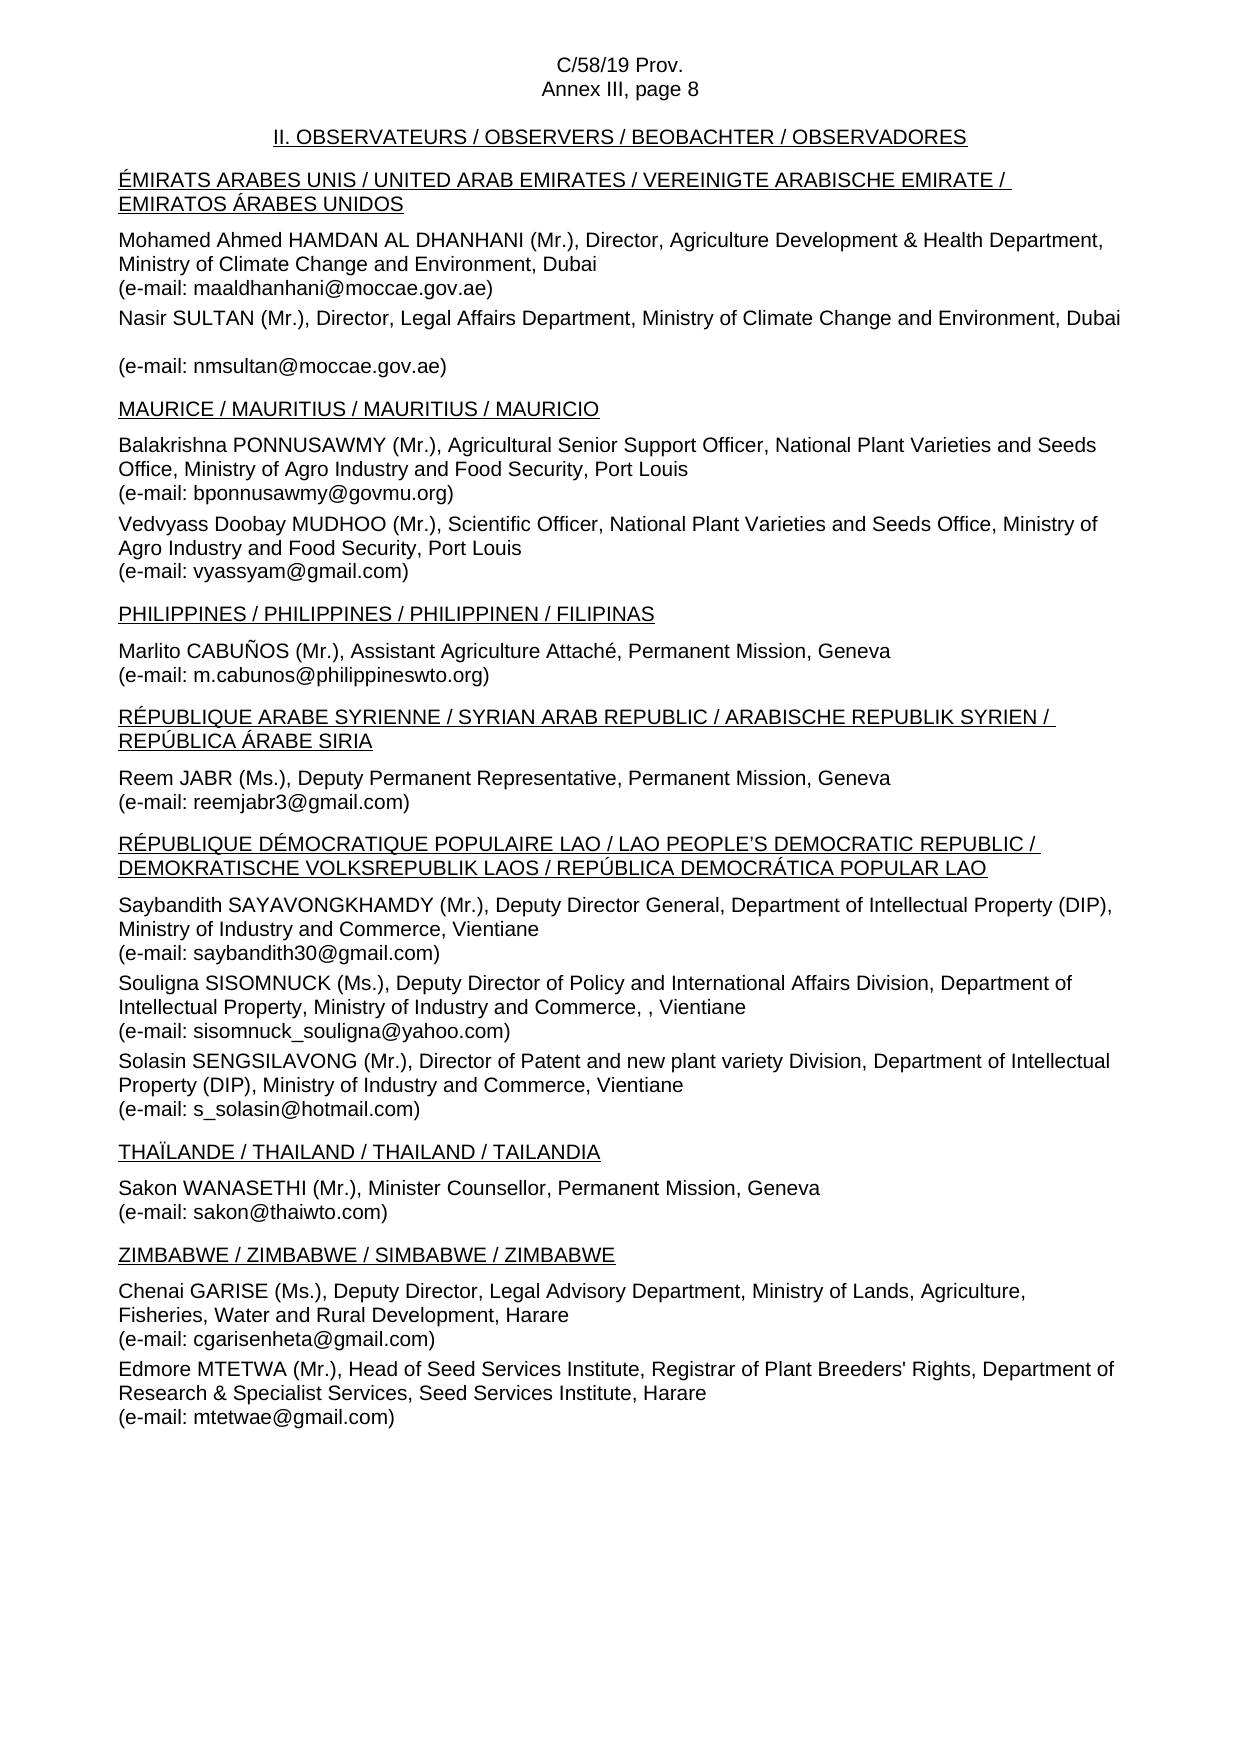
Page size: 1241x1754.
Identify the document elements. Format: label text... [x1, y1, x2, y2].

text Vedvyass Doobay MUDHOO (Mr.), Scientific Officer, National Plant Varieties and Seeds Office, Ministry of Agro Industry and Food Security, Port Louis (e-mail: vyassyam@gmail.com) [118, 511, 1122, 583]
text Sakon WANASETHI (Mr.), Minister Counsellor, Permanent Mission, Geneva (e-mail: sakon@thaiwto.com) [118, 1176, 1122, 1224]
text Chenai GARISE (Ms.), Deputy Director, Legal Advisory Department, Ministry of Lands, Agriculture, Fisheries, Water and Rural Development, Harare (e-mail: cgarisenheta@gmail.com) [118, 1279, 1122, 1351]
text République démocratique populaire lao / Lao People’s Democratic Republic / Demokratische Volksrepublik Laos / República Democrática Popular Lao [118, 832, 1122, 880]
text PHILIPPINES / PHILIPPINES / PHILIPPINEN / FILIPINAS [118, 602, 1122, 626]
text Reem JABR (Ms.), Deputy Permanent Representative, Permanent Mission, Geneva (e-mail: reemjabr3@gmail.com) [118, 766, 1122, 813]
text Souligna SISOMNUCK (Ms.), Deputy Director of Policy and International Affairs Division, Department of Intellectual Property, Ministry of Industry and Commerce, , Vientiane (e-mail: sisomnuck_souligna@yahoo.com) [118, 971, 1122, 1043]
text République arabe syrienne / Syrian Arab Republic / Arabische Republik Syrien / República Árabe Siria [118, 705, 1122, 753]
text Nasir SULTAN (Mr.), Director, Legal Affairs Department, Ministry of Climate Change and Environment, Dubai (e-mail: nmsultan@moccae.gov.ae) [118, 306, 1122, 378]
text Mohamed Ahmed HAMDAN AL DHANHANI (Mr.), Director, Agriculture Development & Health Department, Ministry of Climate Change and Environment, Dubai (e-mail: maaldhanhani@moccae.gov.ae) [118, 228, 1122, 300]
text Saybandith SAYAVONGKHAMDY (Mr.), Deputy Director General, Department of Intellectual Property (DIP), Ministry of Industry and Commerce, Vientiane (e-mail: saybandith30@gmail.com) [118, 893, 1122, 964]
subtitle II. OBSERVATEURS / OBSERVERS / BEOBACHTER / OBSERVADORES [118, 125, 1122, 149]
text Émirats arabes unis / United ARAB Emirates / Vereinigte Arabische Emirate / Emiratos Árabes Unidos [118, 168, 1122, 216]
text THAÏLANDE / THAILAND / THAILAND / TAILANDIA [118, 1139, 1122, 1163]
text Balakrishna PONNUSAWMY (Mr.), Agricultural Senior Support Officer, National Plant Varieties and Seeds Office, Ministry of Agro Industry and Food Security, Port Louis (e-mail: bponnusawmy@govmu.org) [118, 433, 1122, 505]
text Marlito CABUÑOS (Mr.), Assistant Agriculture Attaché, Permanent Mission, Geneva (e-mail: m.cabunos@philippineswto.org) [118, 638, 1122, 686]
text ZIMBABWE / ZIMBABWE / SIMBABWE / ZIMBABWE [118, 1243, 1122, 1267]
text Maurice / Mauritius / Mauritius / Mauricio [118, 397, 1122, 421]
text Edmore MTETWA (Mr.), Head of Seed Services Institute, Registrar of Plant Breeders' Rights, Department of Research & Specialist Services, Seed Services Institute, Harare (e-mail: mtetwae@gmail.com) [118, 1357, 1122, 1429]
text Solasin SENGSILAVONG (Mr.), Director of Patent and new plant variety Division, Department of Intellectual Property (DIP), Ministry of Industry and Commerce, Vientiane (e-mail: s_solasin@hotmail.com) [118, 1049, 1122, 1121]
